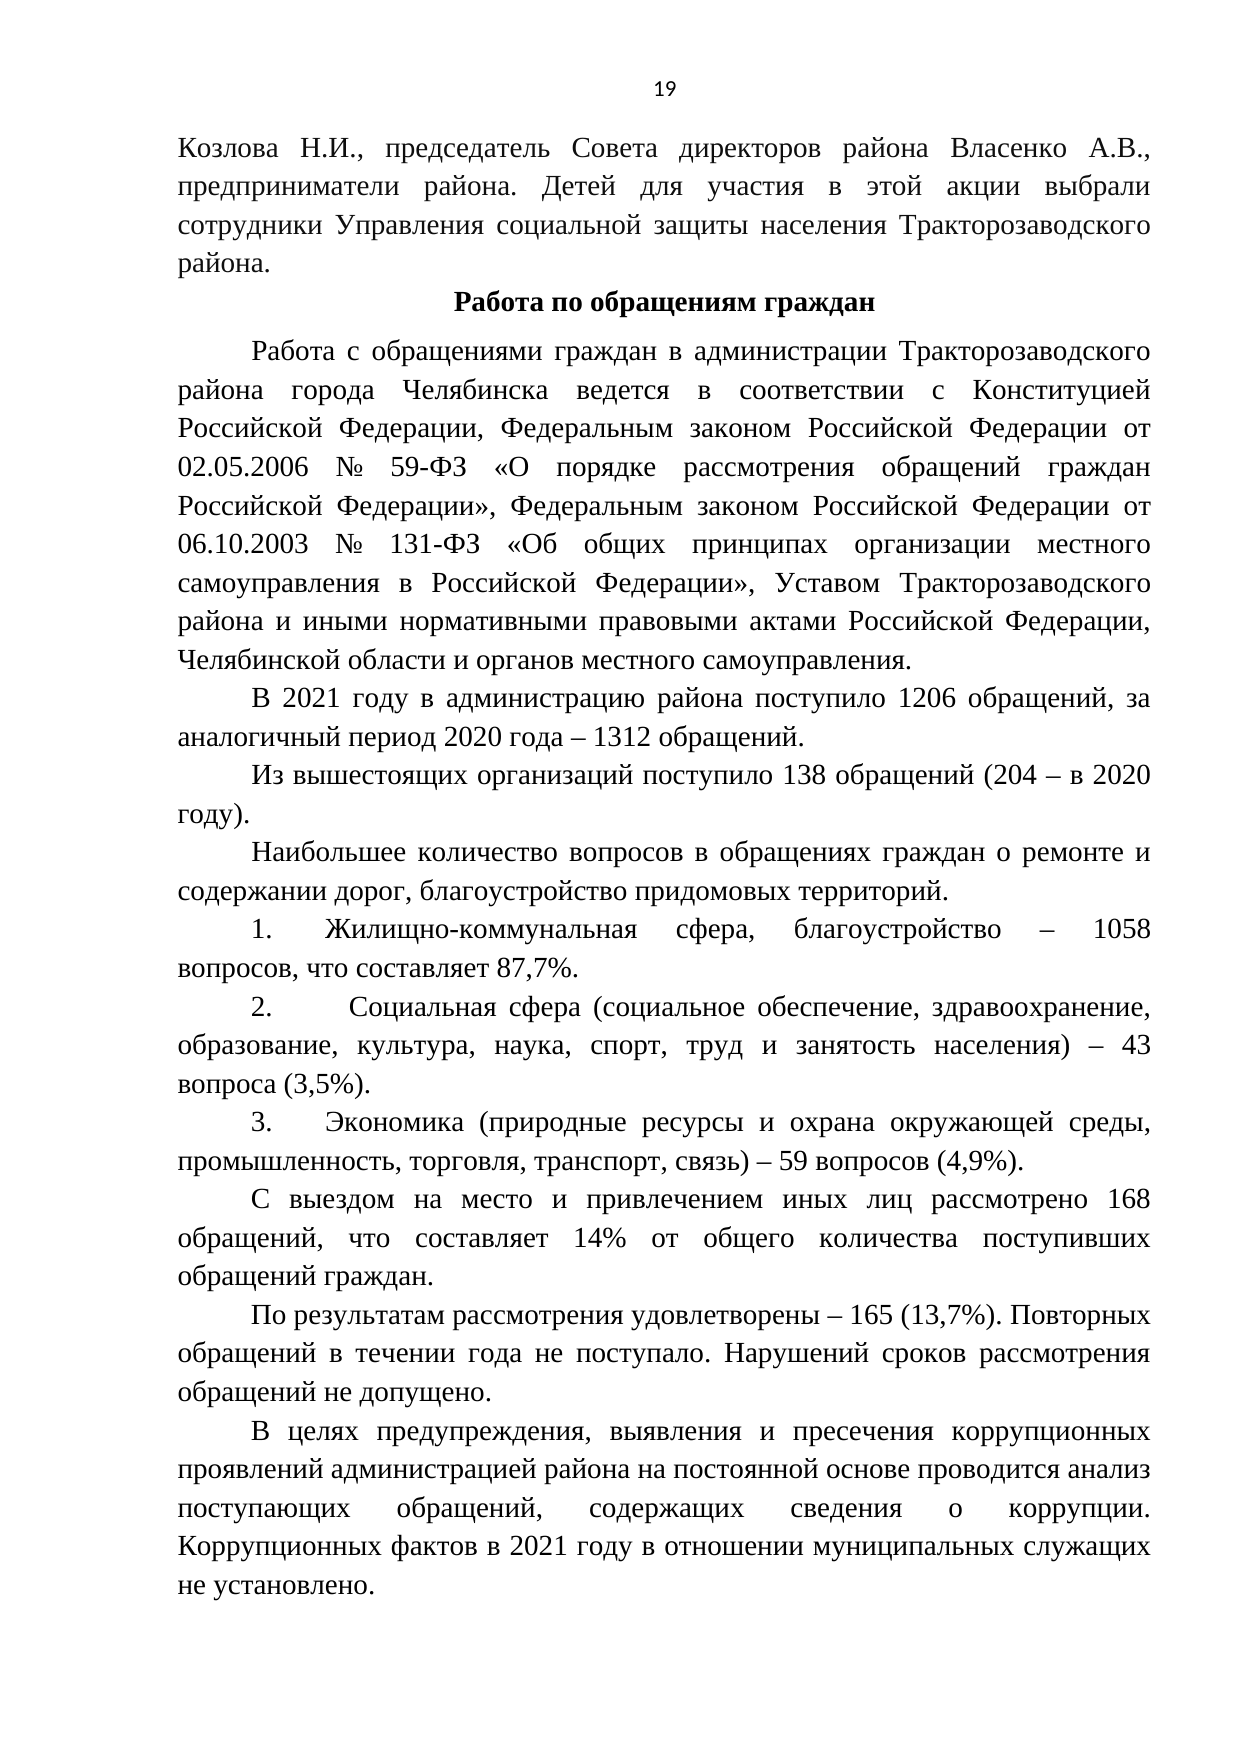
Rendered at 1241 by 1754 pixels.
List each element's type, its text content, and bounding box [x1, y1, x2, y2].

list Жилищно-коммунальная сфера, благоустройство – 1058 вопросов, что составляет 87,7%. [177, 912, 1152, 984]
text Наибольшее количество вопросов в обращениях граждан о ремонте и содержании дорог, благоустройство придомовых территорий. [177, 834, 1152, 907]
text В целях предупреждения, выявления и пресечения коррупционных проявлений администрацией района на постоянной основе проводится анализ поступающих обращений, содержащих сведения о коррупции. Коррупционных фактов в 2021 году в отношении муниципальных служащих не установлено. [177, 1413, 1152, 1600]
text В 2021 году в администрацию района поступило 1206 обращений, за аналогичный период 2020 года – 1312 обращений. [177, 680, 1152, 752]
text Работа по обращениям граждан [177, 284, 1152, 318]
text Из вышестоящих организаций поступило 138 обращений (204 – в 2020 году). [177, 757, 1152, 829]
text С выездом на место и привлечением иных лиц рассмотрено 168 обращений, что составляет 14% от общего количества поступивших обращений граждан. [177, 1181, 1152, 1292]
text Работа с обращениями граждан в администрации Тракторозаводского района города Челябинска ведется в соответствии с Конституцией Российской Федерации, Федеральным законом Российской Федерации от 02.05.2006 № 59-ФЗ «О порядке рассмотрения обращений граждан Российской Федерации», Федеральным законом Российской Федерации от 06.10.2003 № 131-ФЗ «Об общих принципах организации местного самоуправления в Российской Федерации», Уставом Тракторозаводского района и иными нормативными правовыми актами Российской Федерации, Челябинской области и органов местного самоуправления. [177, 333, 1152, 675]
list Экономика (природные ресурсы и охрана окружающей среды, промышленность, торговля, транспорт, связь) – 59 вопросов (4,9%). [177, 1104, 1152, 1176]
list Социальная сфера (социальное обеспечение, здравоохранение, образование, культура, наука, спорт, труд и занятость населения) – 43 вопроса (3,5%). [177, 989, 1152, 1099]
text По результатам рассмотрения удовлетворены – 165 (13,7%). Повторных обращений в течении года не поступало. Нарушений сроков рассмотрения обращений не допущено. [177, 1297, 1152, 1408]
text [177, 130, 1152, 279]
